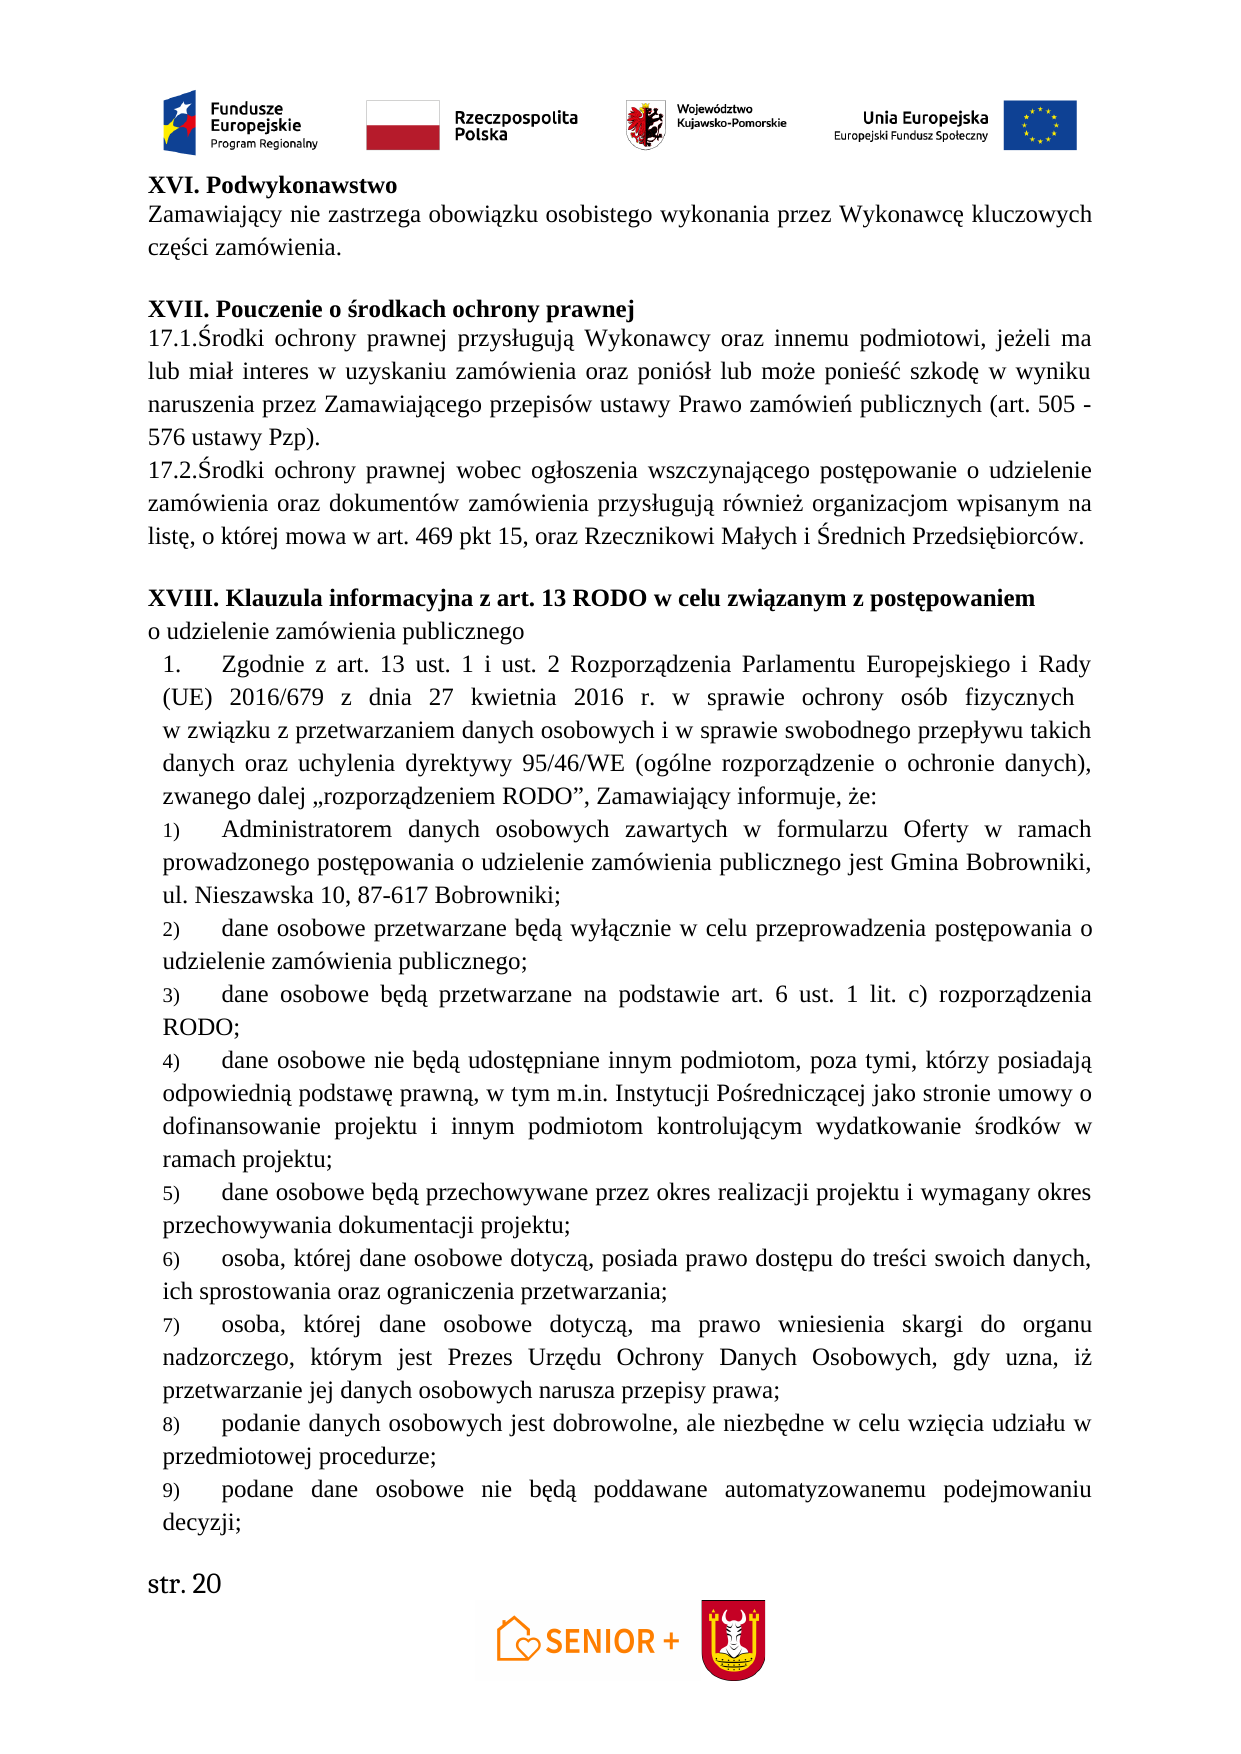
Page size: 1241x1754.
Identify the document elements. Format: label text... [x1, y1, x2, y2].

list dane osobowe przetwarzane będą wyłącznie w celu przeprowadzenia postępowania o udzielenie zamówienia publicznego; [162, 913, 1093, 975]
list osoba, której dane osobowe dotyczą, ma prawo wniesienia skargi do organu nadzorczego, którym jest Prezes Urzędu Ochrony Danych Osobowych, gdy uzna, iż przetwarzanie jej danych osobowych narusza przepisy prawa; [162, 1309, 1093, 1404]
text XVI. Podwykonawstwo [148, 171, 1093, 199]
list dane osobowe będą przechowywane przez okres realizacji projektu i wymagany okres przechowywania dokumentacji projektu; [162, 1177, 1093, 1239]
picture [475, 1600, 766, 1681]
text 17.2.Środki ochrony prawnej wobec ogłoszenia wszczynającego postępowanie o udzielenie zamówienia oraz dokumentów zamówienia przysługują również organizacjom wpisanym na listę, o której mowa w art. 469 pkt 15, oraz Rzecznikowi Małych i Średnich Przedsiębiorców. [148, 455, 1093, 550]
text Zamawiający nie zastrzega obowiązku osobistego wykonania przez Wykonawcę kluczowych części zamówienia. [148, 199, 1093, 261]
list podanie danych osobowych jest dobrowolne, ale niezbędne w celu wzięcia udziału w przedmiotowej procedurze; [162, 1408, 1093, 1470]
text XVII. Pouczenie o środkach ochrony prawnej [148, 294, 1093, 323]
list osoba, której dane osobowe dotyczą, posiada prawo dostępu do treści swoich danych, ich sprostowania oraz ograniczenia przetwarzania; [162, 1243, 1093, 1305]
text XVIII. Klauzula informacyjna z art. 13 RODO w celu związanym z postępowaniem o udzielenie zamówienia publicznego [148, 583, 1093, 644]
text 17.1.Środki ochrony prawnej przysługują Wykonawcy oraz innemu podmiotowi, jeżeli ma lub miał interes w uzyskaniu zamówienia oraz poniósł lub może ponieść szkodę w wyniku naruszenia przez Zamawiającego przepisów ustawy Prawo zamówień publicznych (art. 505 -576 ustawy Pzp). [148, 323, 1093, 451]
list dane osobowe będą przetwarzane na podstawie art. 6 ust. 1 lit. c) rozporządzenia RODO; [162, 979, 1093, 1041]
picture [147, 73, 1093, 171]
list Zgodnie z art. 13 ust. 1 i ust. 2 Rozporządzenia Parlamentu Europejskiego i Rady (UE) 2016/679 z dnia 27 kwietnia 2016 r. w sprawie ochrony osób fizycznych w związku z przetwarzaniem danych osobowych i w sprawie swobodnego przepływu takich danych oraz uchylenia dyrektywy 95/46/WE (ogólne rozporządzenie o ochronie danych), zwanego dalej „rozporządzeniem RODO”, Zamawiający informuje, że: [162, 649, 1093, 810]
list podane dane osobowe nie będą poddawane automatyzowanemu podejmowaniu decyzji; [162, 1474, 1093, 1536]
list dane osobowe nie będą udostępniane innym podmiotom, poza tymi, którzy posiadają odpowiednią podstawę prawną, w tym m.in. Instytucji Pośredniczącej jako stronie umowy o dofinansowanie projektu i innym podmiotom kontrolującym wydatkowanie środków w ramach projektu; [162, 1045, 1093, 1173]
list Administratorem danych osobowych zawartych w formularzu Oferty w ramach prowadzonego postępowania o udzielenie zamówienia publicznego jest Gmina Bobrowniki, ul. Nieszawska 10, 87-617 Bobrowniki; [162, 814, 1093, 909]
